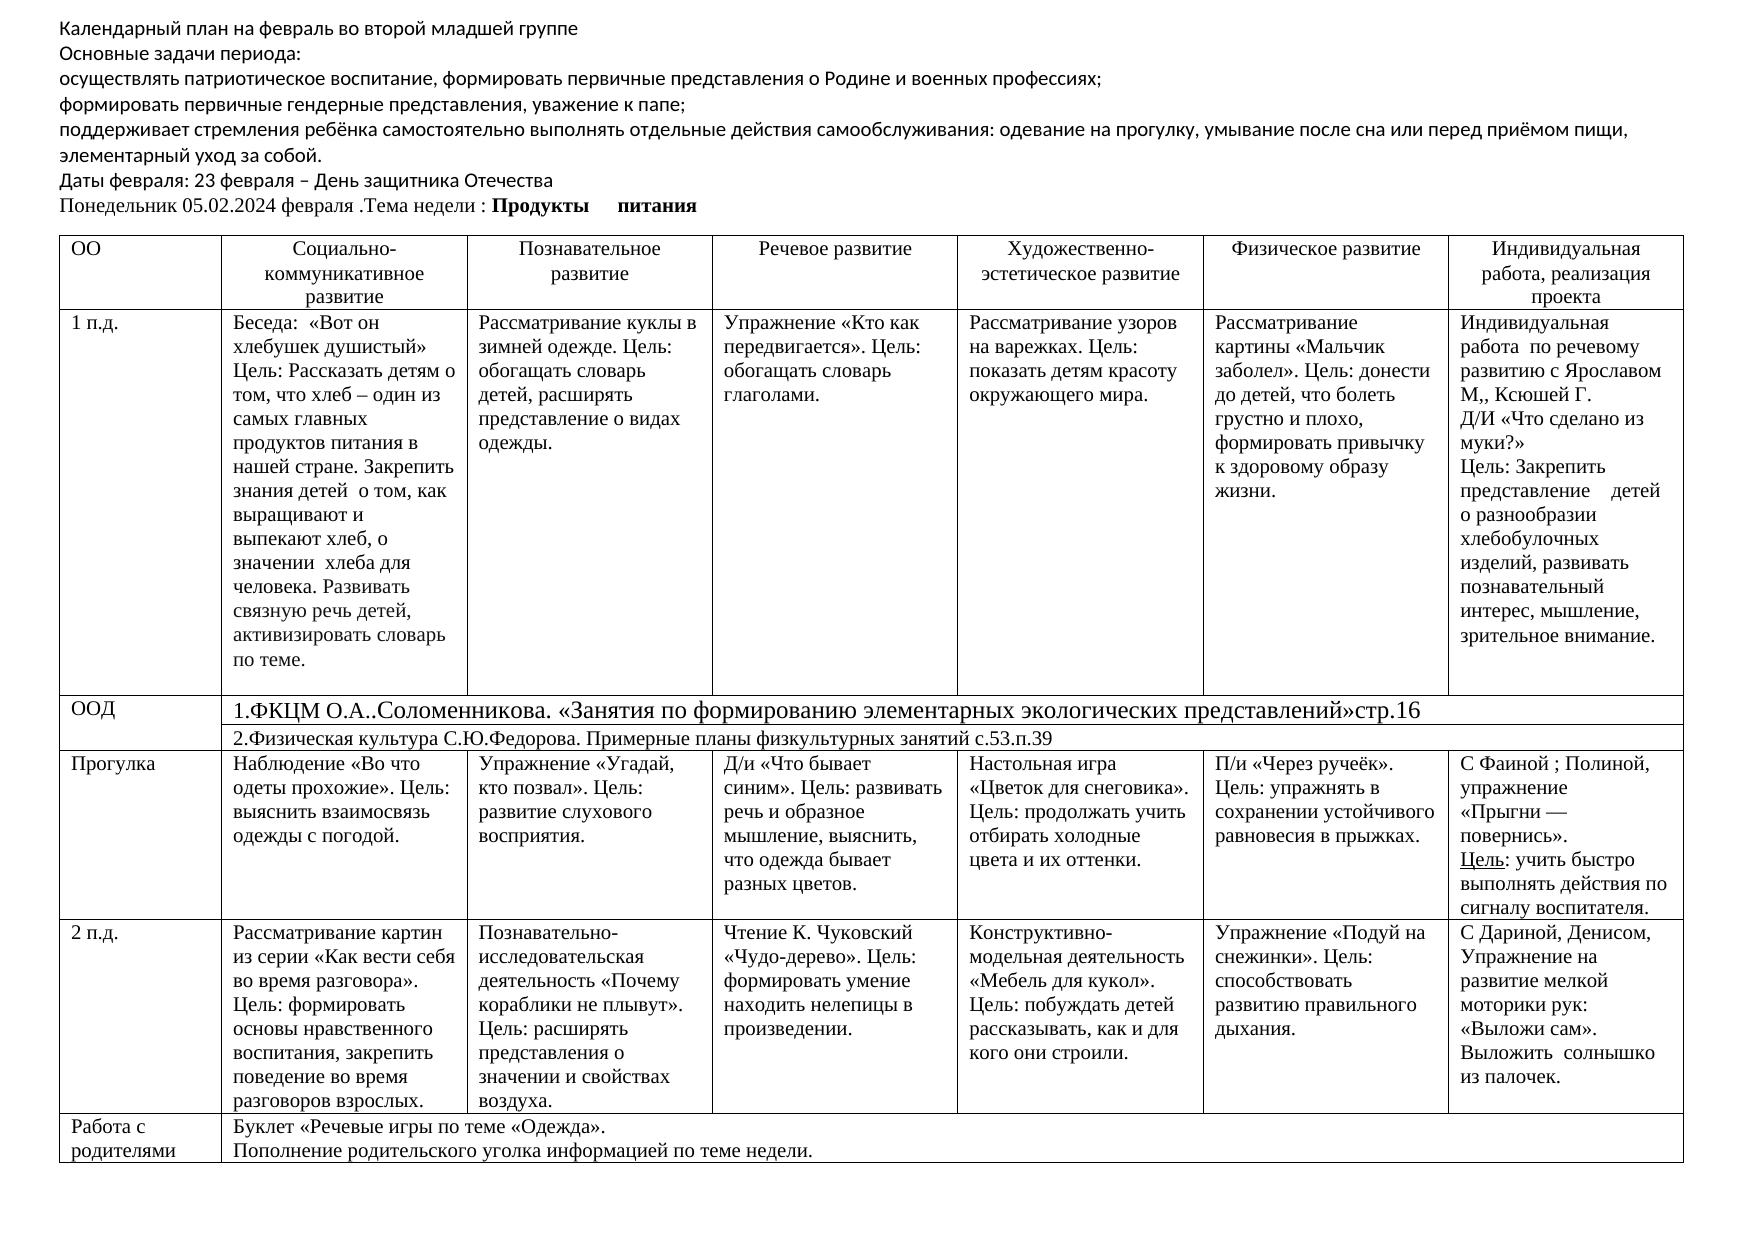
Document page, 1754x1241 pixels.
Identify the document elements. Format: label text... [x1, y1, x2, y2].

table_header ОО [60, 236, 221, 308]
text поддерживает стремления ребёнка самостоятельно выполнять отдельные действия самообслуживания: одевание на прогулку, умывание после сна или перед приёмом пищи, элементарный уход за собой. [59, 116, 1695, 167]
table_cell Настольная игра «Цветок для снеговика». Цель: продолжать учить отбирать холодные цвета и их оттенки. [958, 751, 1203, 919]
table_cell С Фаиной ; Полиной, упражнение «Прыгни — повернись». Цель: учить быстро выполнять действия по сигналу воспитателя. [1449, 751, 1683, 919]
table_cell 1 п.д. [60, 310, 221, 694]
text осуществлять патриотическое воспитание, формировать первичные представления о Родине и военных профессиях; [59, 66, 1695, 91]
table_cell Рассматривание куклы в зимней одежде. Цель: обогащать словарь детей, расширять представление о видах одежды. [468, 310, 712, 694]
table_header Художественно-эстетическое развитие [958, 236, 1203, 308]
table_cell Упражнение «Подуй на снежинки». Цель: способствовать развитию правильного дыхания. [1204, 920, 1448, 1112]
table_cell Работа с родителями [60, 1114, 221, 1162]
table_cell Упражнение «Угадай, кто позвал». Цель: развитие слухового восприятия. [468, 751, 712, 919]
table_header Речевое развитие [713, 236, 957, 308]
text формировать первичные гендерные представления, уважение к папе; [59, 91, 1695, 116]
table_cell Наблюдение «Во что одеты прохожие». Цель: выяснить взаимосвязь одежды с погодой. [222, 751, 467, 919]
table_cell Беседа: «Вот он хлебушек душистый» Цель: Рассказать детям о том, что хлеб – один из самых главных продуктов питания в нашей стране. Закрепить знания детей о том, как выращивают и выпекают хлеб, о значении хлеба для человека. Развивать связную речь детей, активизировать словарь по теме. [222, 310, 467, 694]
table_cell 2 п.д. [60, 920, 221, 1112]
text Даты февраля: 23 февраля – День защитника Отечества [59, 167, 1695, 193]
table_cell Рассматривание картин из серии «Как вести себя во время разговора». Цель: формировать основы нравственного воспитания, закрепить поведение во время разговоров взрослых. [222, 920, 467, 1112]
table_cell П/и «Через ручеёк». Цель: упражнять в сохранении устойчивого равновесия в прыжках. [1204, 751, 1448, 919]
table_cell Рассматривание картины «Мальчик заболел». Цель: донести до детей, что болеть грустно и плохо, формировать привычку к здоровому образу жизни. [1204, 310, 1448, 694]
text Календарный план на февраль во второй младшей группе [59, 15, 1695, 40]
table_cell 2.Физическая культура С.Ю.Федорова. Примерные планы физкультурных занятий с.53.п.39 [222, 725, 1683, 749]
text Понедельник 05.02.2024 февраля .Тема недели : Продукты питания [59, 193, 1695, 217]
table_cell Чтение К. Чуковский «Чудо-дерево». Цель: формировать умение находить нелепицы в произведении. [713, 920, 957, 1112]
table_cell Д/и «Что бывает синим». Цель: развивать речь и образное мышление, выяснить, что одежда бывает разных цветов. [713, 751, 957, 919]
table_header Индивидуальная работа, реализация проекта [1449, 236, 1683, 308]
table_cell Познавательно-исследовательская деятельность «Почему кораблики не плывут». Цель: расширять представления о значении и свойствах воздуха. [468, 920, 712, 1112]
text Основные задачи периода: [59, 40, 1695, 66]
table_cell ООД [60, 696, 221, 749]
table_cell Упражнение «Кто как передвигается». Цель: обогащать словарь глаголами. [713, 310, 957, 694]
table_cell Индивидуальная работа по речевому развитию с Ярославом М,, Ксюшей Г. Д/И «Что сделано из муки?» Цель: Закрепить представление детей о разнообразии хлебобулочных изделий, развивать познавательный интерес, мышление, зрительное внимание. [1449, 310, 1683, 694]
table_cell Рассматривание узоров на варежках. Цель: показать детям красоту окружающего мира. [958, 310, 1203, 694]
table_cell 1.ФКЦМ О.А..Соломенникова. «Занятия по формированию элементарных экологических представлений»стр.16 [222, 696, 1683, 724]
table_header Познавательное развитие [468, 236, 712, 308]
table_cell Прогулка [60, 751, 221, 919]
table_cell Конструктивно-модельная деятельность «Мебель для кукол». Цель: побуждать детей рассказывать, как и для кого они строили. [958, 920, 1203, 1112]
table_cell Буклет «Речевые игры по теме «Одежда». Пополнение родительского уголка информацией по теме недели. [222, 1114, 1683, 1162]
table_cell С Дариной, Денисом, Упражнение на развитие мелкой моторики рук: «Выложи сам». Выложить солнышко из палочек. [1449, 920, 1683, 1112]
table_header Физическое развитие [1204, 236, 1448, 308]
table_header Социально-коммуникативное развитие [222, 236, 467, 308]
